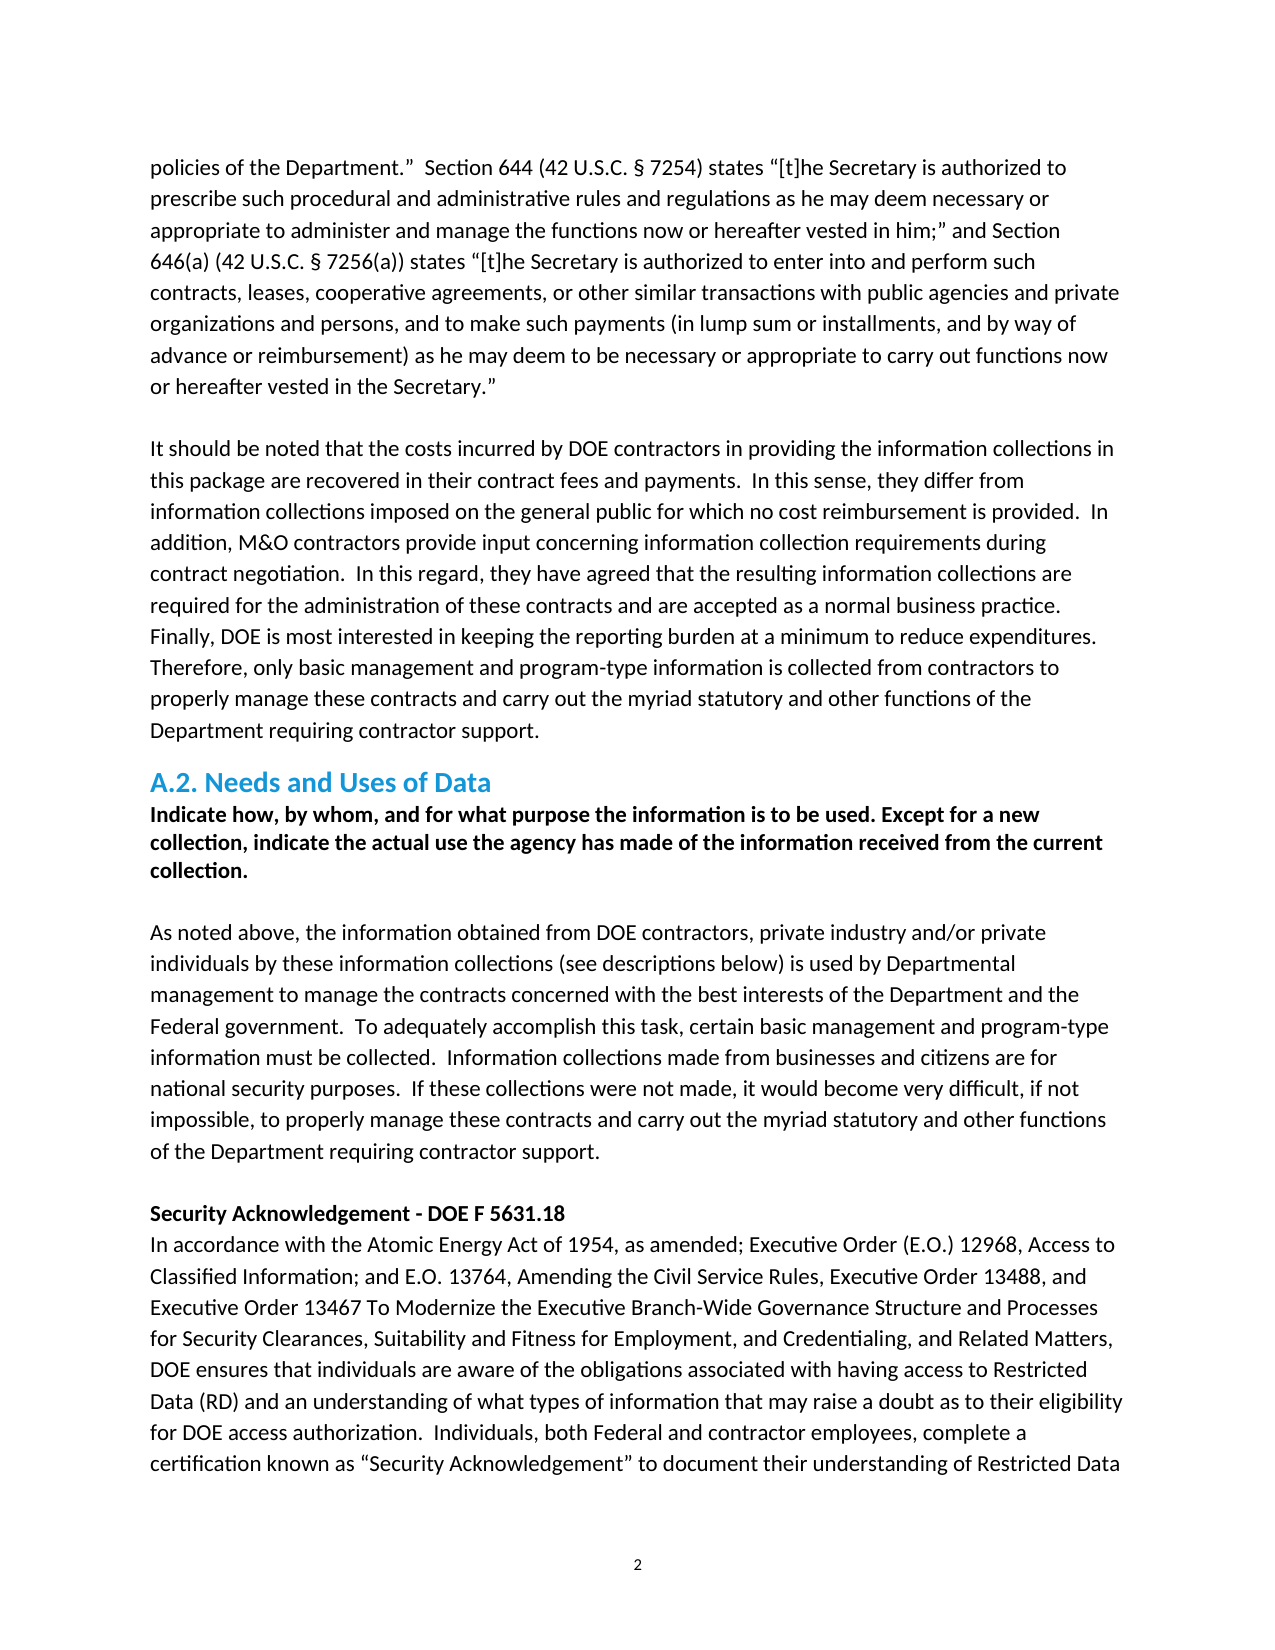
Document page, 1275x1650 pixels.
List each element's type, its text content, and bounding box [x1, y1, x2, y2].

text Security Acknowledgement - DOE F 5631.18 [150, 1196, 1125, 1227]
text As noted above, the information obtained from DOE contractors, private industry and/or private individuals by these information collections (see descriptions below) is used by Departmental management to manage the contracts concerned with the best interests of the Department and the Federal government. To adequately accomplish this task, certain basic management and program-type information must be collected. Information collections made from businesses and citizens are for national security purposes. If these collections were not made, it would become very difficult, if not impossible, to properly manage these contracts and carry out the myriad statutory and other functions of the Department requiring contractor support. [150, 915, 1125, 1165]
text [150, 150, 1125, 400]
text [150, 1227, 1125, 1477]
text It should be noted that the costs incurred by DOE contractors in providing the information collections in this package are recovered in their contract fees and payments. In this sense, they differ from information collections imposed on the general public for which no cost reimbursement is provided. In addition, M&O contractors provide input concerning information collection requirements during contract negotiation. In this regard, they have agreed that the resulting information collections are required for the administration of these contracts and are accepted as a normal business practice. Finally, DOE is most interested in keeping the reporting burden at a minimum to reduce expenditures. Therefore, only basic management and program-type information is collected from contractors to properly manage these contracts and carry out the myriad statutory and other functions of the Department requiring contractor support. [150, 431, 1125, 744]
subtitle A.2. Needs and Uses of Data [150, 764, 1125, 800]
text Indicate how, by whom, and for what purpose the information is to be used. Except for a new collection, indicate the actual use the agency has made of the information received from the current collection. [150, 800, 1125, 884]
